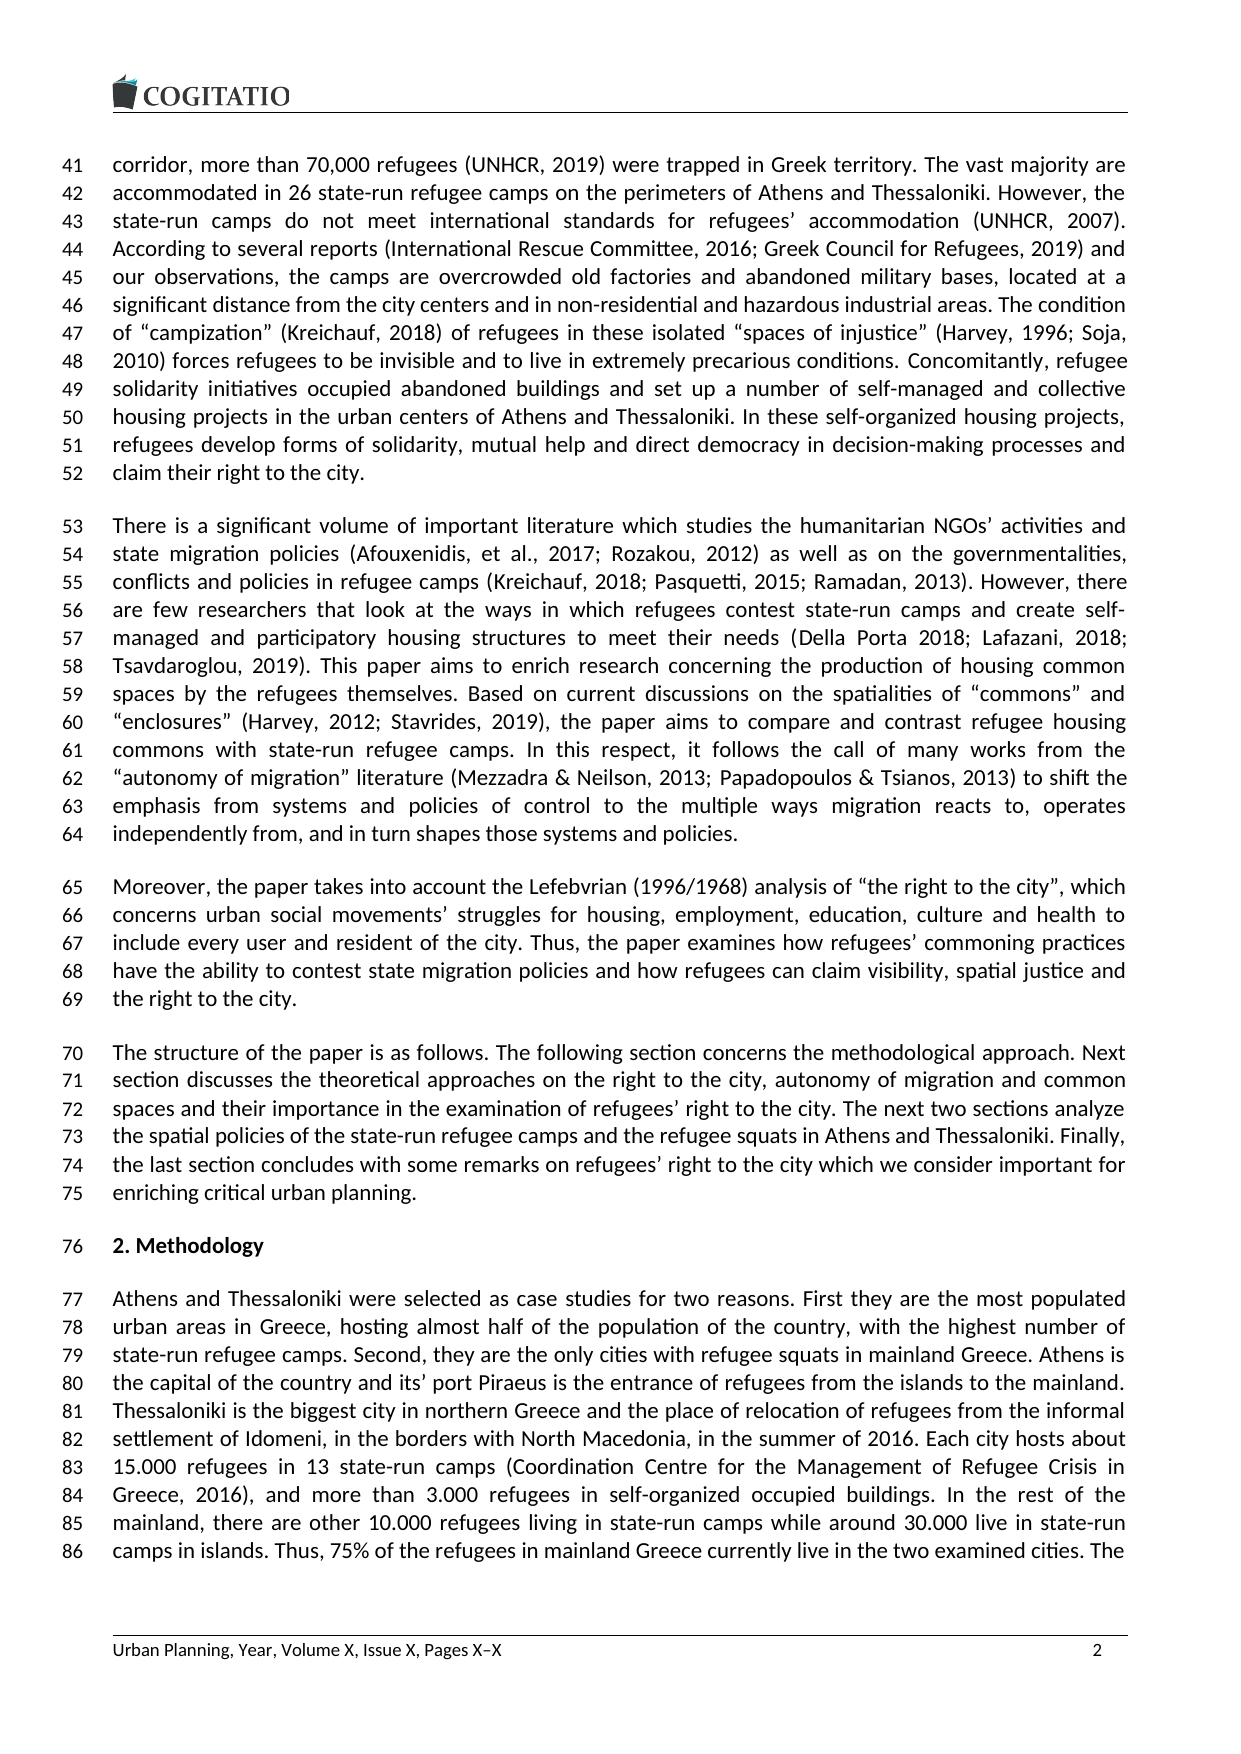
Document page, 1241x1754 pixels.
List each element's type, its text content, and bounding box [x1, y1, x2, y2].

text There is a significant volume of important literature which studies the humanitarian NGOs’ activities and state migration policies (Afouxenidis, et al., 2017; Rozakou, 2012) as well as on the governmentalities, conflicts and policies in refugee camps (Kreichauf, 2018; Pasquetti, 2015; Ramadan, 2013). However, there are few researchers that look at the ways in which refugees contest state-run camps and create self-managed and participatory housing structures to meet their needs (Della Porta 2018; Lafazani, 2018; Tsavdaroglou, 2019). This paper aims to enrich research concerning the production of housing common spaces by the refugees themselves. Based on current discussions on the spatialities of “commons” and “enclosures” (Harvey, 2012; Stavrides, 2019), the paper aims to compare and contrast refugee housing commons with state-run refugee camps. In this respect, it follows the call of many works from the “autonomy of migration” literature (Mezzadra & Neilson, 2013; Papadopoulos & Tsianos, 2013) to shift the emphasis from systems and policies of control to the multiple ways migration reacts to, operates independently from, and in turn shapes those systems and policies. [112, 511, 1128, 847]
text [112, 150, 1128, 486]
picture [112, 73, 289, 110]
text The structure of the paper is as follows. The following section concerns the methodological approach. Next section discusses the theoretical approaches on the right to the city, autonomy of migration and common spaces and their importance in the examination of refugees’ right to the city. The next two sections analyze the spatial policies of the state-run refugee camps and the refugee squats in Athens and Thessaloniki. Finally, the last section concludes with some remarks on refugees’ right to the city which we consider important for enriching critical urban planning. [112, 1038, 1128, 1206]
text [112, 1284, 1128, 1564]
text Moreover, the paper takes into account the Lefebvrian (1996/1968) analysis of “the right to the city”, which concerns urban social movements’ struggles for housing, employment, education, culture and health to include every user and resident of the city. Thus, the paper examines how refugees’ commoning practices have the ability to contest state migration policies and how refugees can claim visibility, spatial justice and the right to the city. [112, 872, 1128, 1013]
text 2. Methodology [112, 1231, 1128, 1259]
